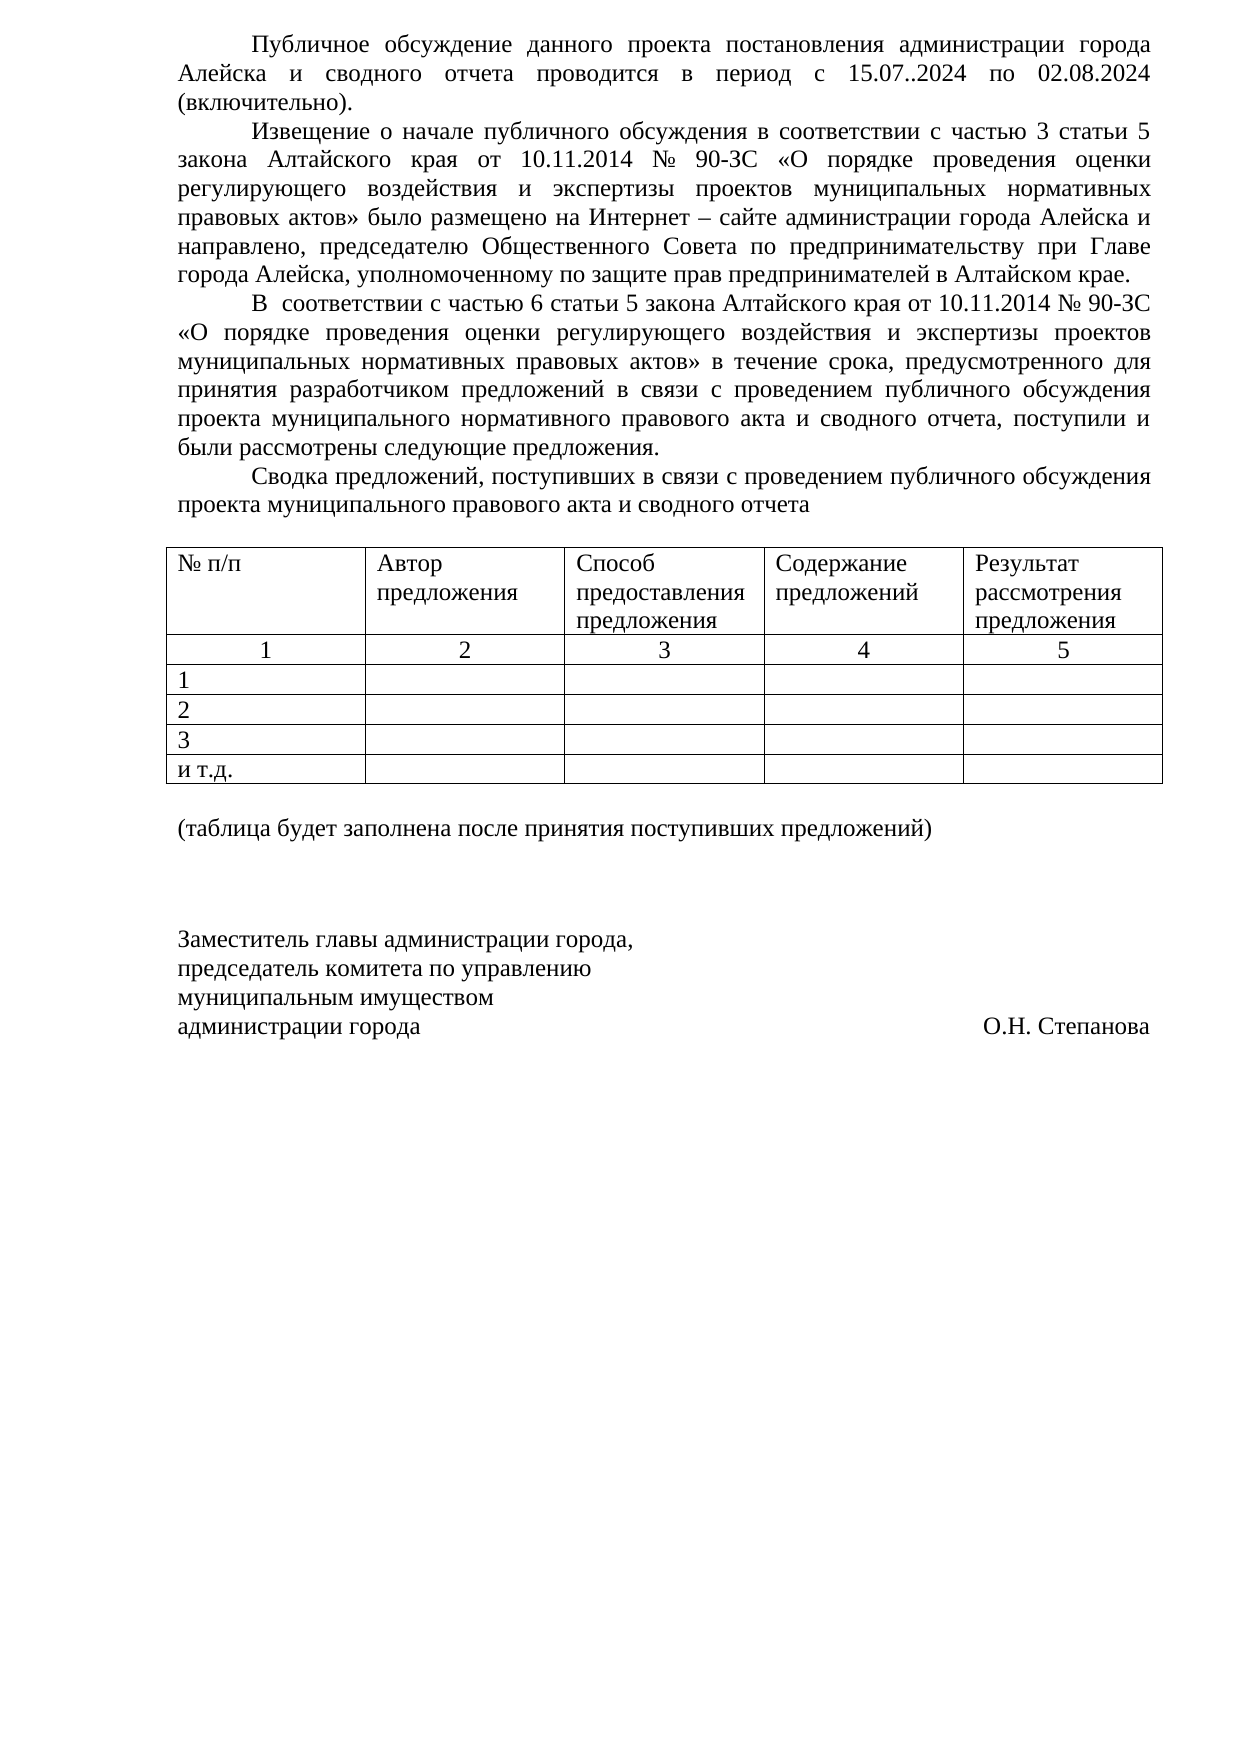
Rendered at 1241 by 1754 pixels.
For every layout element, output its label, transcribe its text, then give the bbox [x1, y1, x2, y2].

table_cell 4 [765, 635, 963, 664]
table_cell [964, 725, 1162, 753]
text председатель комитета по управлению [177, 953, 1152, 982]
table_cell [565, 725, 764, 753]
table_cell [565, 755, 764, 783]
table_header Результат рассмотрения предложения [964, 548, 1162, 634]
table_cell [964, 665, 1162, 694]
table_cell 1 [167, 665, 365, 694]
table_cell [565, 695, 764, 724]
table_cell 2 [167, 695, 365, 724]
table_cell 3 [167, 725, 365, 753]
table_cell [565, 665, 764, 694]
text Публичное обсуждение данного проекта постановления администрации города Алейска и сводного отчета проводится в период с 15.07..2024 по 02.08.2024 (включительно). [177, 29, 1152, 116]
table_cell [964, 695, 1162, 724]
table_cell [765, 755, 963, 783]
text муниципальным имуществом [177, 982, 1152, 1011]
table_header Способ предоставления предложения [565, 548, 764, 634]
table_cell [765, 665, 963, 694]
text Заместитель главы администрации города, [177, 924, 1152, 953]
table_header Содержание предложений [765, 548, 963, 634]
table_cell [366, 695, 564, 724]
text администрации города О.Н. Степанова [177, 1011, 1152, 1039]
text Извещение о начале публичного обсуждения в соответствии с частью 3 статьи 5 закона Алтайского края от 10.11.2014 № 90-ЗС «О порядке проведения оценки регулирующего воздействия и экспертизы проектов муниципальных нормативных правовых актов» было размещено на Интернет – сайте администрации города Алейска и направлено, председателю Общественного Совета по предпринимательству при Главе города Алейска, уполномоченному по защите прав предпринимателей в Алтайском крае. [177, 116, 1152, 288]
table_cell [765, 725, 963, 753]
table_header Автор предложения [366, 548, 564, 634]
table_cell [366, 665, 564, 694]
table_header № п/п [167, 548, 365, 634]
table_cell и т.д. [167, 755, 365, 783]
text (таблица будет заполнена после принятия поступивших предложений) [177, 813, 1152, 842]
table_cell 5 [964, 635, 1162, 664]
table_cell 2 [366, 635, 564, 664]
text Сводка предложений, поступивших в связи с проведением публичного обсуждения проекта муниципального правового акта и сводного отчета [177, 461, 1152, 518]
table_cell 3 [565, 635, 764, 664]
table_cell 1 [167, 635, 365, 664]
text В соответствии с частью 6 статьи 5 закона Алтайского края от 10.11.2014 № 90-ЗС «О порядке проведения оценки регулирующего воздействия и экспертизы проектов муниципальных нормативных правовых актов» в течение срока, предусмотренного для принятия разработчиком предложений в связи с проведением публичного обсуждения проекта муниципального нормативного правового акта и сводного отчета, поступили и были рассмотрены следующие предложения. [177, 288, 1152, 461]
table_cell [366, 755, 564, 783]
table_cell [964, 755, 1162, 783]
table_cell [366, 725, 564, 753]
table_cell [765, 695, 963, 724]
